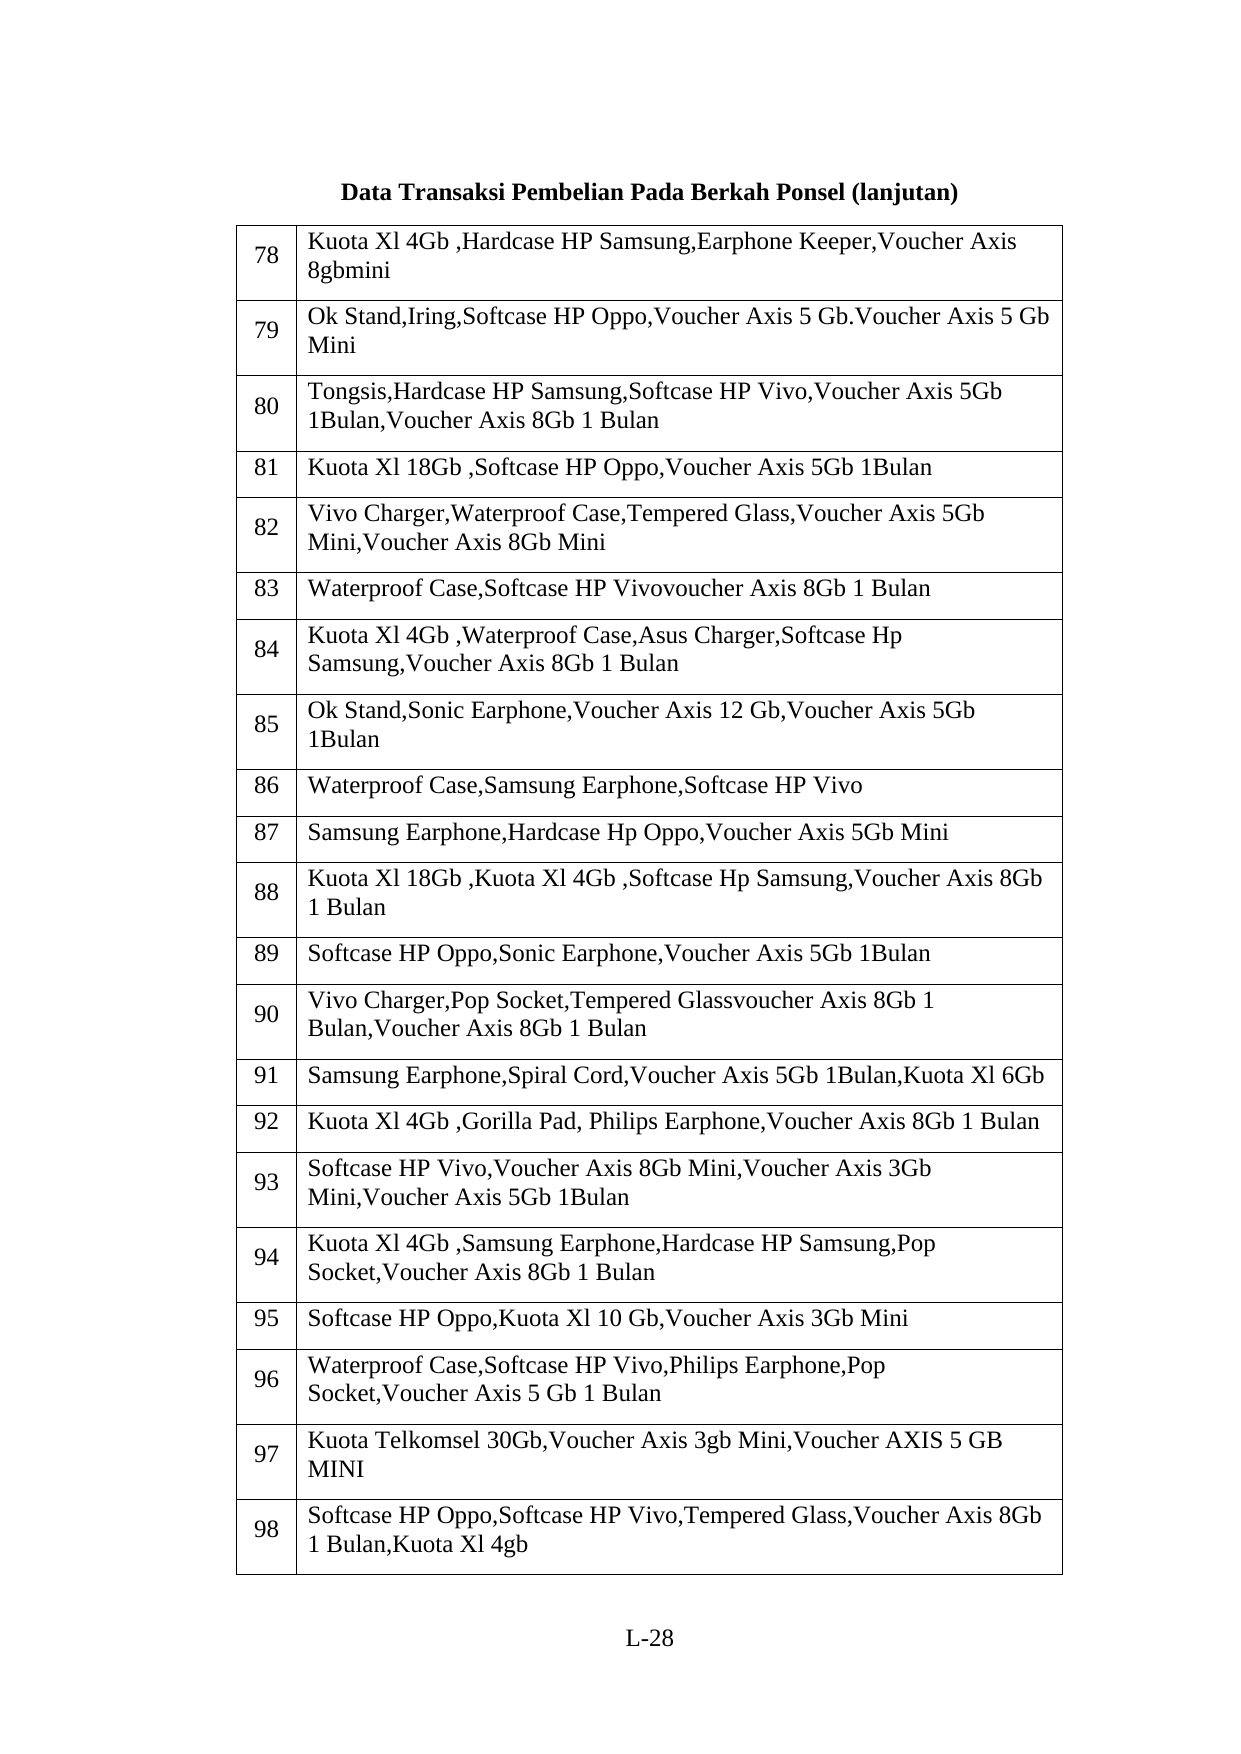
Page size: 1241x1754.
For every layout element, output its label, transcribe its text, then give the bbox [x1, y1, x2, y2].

table_cell 98 [237, 1500, 296, 1574]
table_cell Waterproof Case,Softcase HP Vivovoucher Axis 8Gb 1 Bulan [297, 573, 1062, 619]
table_cell Vivo Charger,Pop Socket,Tempered Glassvoucher Axis 8Gb 1 Bulan,Voucher Axis 8Gb 1 Bulan [297, 985, 1062, 1059]
table_cell 94 [237, 1228, 296, 1302]
table_cell Waterproof Case,Softcase HP Vivo,Philips Earphone,Pop Socket,Voucher Axis 5 Gb 1 Bulan [297, 1350, 1062, 1424]
table_cell 85 [237, 695, 296, 769]
table_cell Kuota Xl 4Gb ,Gorilla Pad, Philips Earphone,Voucher Axis 8Gb 1 Bulan [297, 1106, 1062, 1152]
table_cell 84 [237, 620, 296, 694]
table_cell 86 [237, 770, 296, 816]
text Data Transaksi Pembelian Pada Berkah Ponsel (lanjutan) [236, 177, 1063, 206]
table_cell Samsung Earphone,Spiral Cord,Voucher Axis 5Gb 1Bulan,Kuota Xl 6Gb [297, 1060, 1062, 1105]
table_cell 95 [237, 1303, 296, 1349]
table_cell Vivo Charger,Waterproof Case,Tempered Glass,Voucher Axis 5Gb Mini,Voucher Axis 8Gb Mini [297, 498, 1062, 572]
table_cell Kuota Xl 4Gb ,Waterproof Case,Asus Charger,Softcase Hp Samsung,Voucher Axis 8Gb 1 Bulan [297, 620, 1062, 694]
table_cell 93 [237, 1153, 296, 1227]
table_cell Softcase HP Oppo,Kuota Xl 10 Gb,Voucher Axis 3Gb Mini [297, 1303, 1062, 1349]
table_cell 82 [237, 498, 296, 572]
table_cell Waterproof Case,Samsung Earphone,Softcase HP Vivo [297, 770, 1062, 816]
table_cell 83 [237, 573, 296, 619]
table_cell Samsung Earphone,Hardcase Hp Oppo,Voucher Axis 5Gb Mini [297, 817, 1062, 862]
table_cell 92 [237, 1106, 296, 1152]
table_cell 79 [237, 301, 296, 375]
table_cell 88 [237, 863, 296, 937]
table_cell 91 [237, 1060, 296, 1105]
table_cell Kuota Xl 4Gb ,Samsung Earphone,Hardcase HP Samsung,Pop Socket,Voucher Axis 8Gb 1 Bulan [297, 1228, 1062, 1302]
table_cell 97 [237, 1425, 296, 1499]
table_cell Kuota Xl 18Gb ,Kuota Xl 4Gb ,Softcase Hp Samsung,Voucher Axis 8Gb 1 Bulan [297, 863, 1062, 937]
table_cell Tongsis,Hardcase HP Samsung,Softcase HP Vivo,Voucher Axis 5Gb 1Bulan,Voucher Axis 8Gb 1 Bulan [297, 376, 1062, 451]
table_cell 80 [237, 376, 296, 451]
table_cell 89 [237, 938, 296, 984]
table_cell Kuota Telkomsel 30Gb,Voucher Axis 3gb Mini,Voucher AXIS 5 GB MINI [297, 1425, 1062, 1499]
table_cell Ok Stand,Sonic Earphone,Voucher Axis 12 Gb,Voucher Axis 5Gb 1Bulan [297, 695, 1062, 769]
table_header 78 [237, 226, 296, 300]
table_cell Softcase HP Oppo,Softcase HP Vivo,Tempered Glass,Voucher Axis 8Gb 1 Bulan,Kuota Xl 4gb [297, 1500, 1062, 1574]
table_cell 96 [237, 1350, 296, 1424]
table_cell 81 [237, 452, 296, 497]
table_cell Softcase HP Oppo,Sonic Earphone,Voucher Axis 5Gb 1Bulan [297, 938, 1062, 984]
table_cell Softcase HP Vivo,Voucher Axis 8Gb Mini,Voucher Axis 3Gb Mini,Voucher Axis 5Gb 1Bulan [297, 1153, 1062, 1227]
table_header Kuota Xl 4Gb ,Hardcase HP Samsung,Earphone Keeper,Voucher Axis 8gbmini [297, 226, 1062, 300]
table_cell Ok Stand,Iring,Softcase HP Oppo,Voucher Axis 5 Gb.Voucher Axis 5 Gb Mini [297, 301, 1062, 375]
table_cell 87 [237, 817, 296, 862]
table_cell Kuota Xl 18Gb ,Softcase HP Oppo,Voucher Axis 5Gb 1Bulan [297, 452, 1062, 497]
table_cell 90 [237, 985, 296, 1059]
